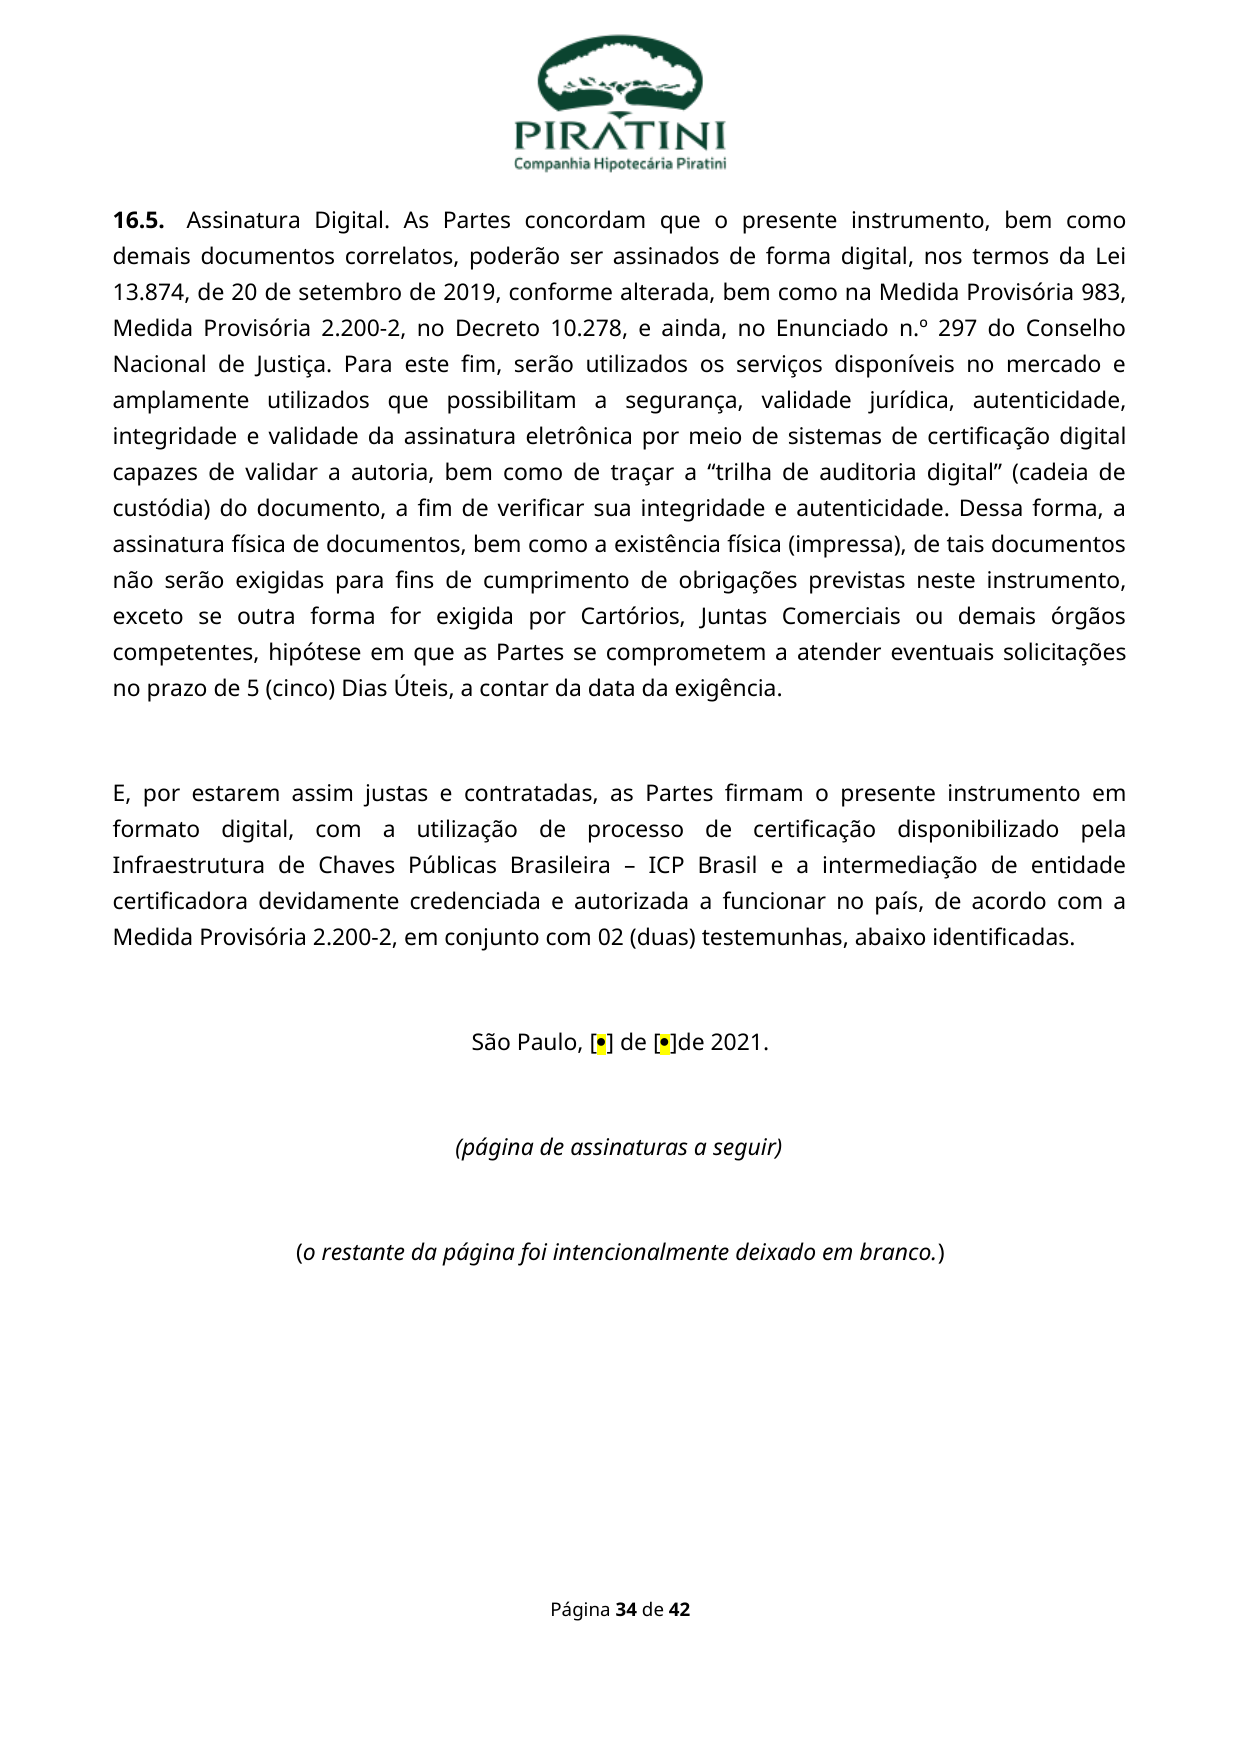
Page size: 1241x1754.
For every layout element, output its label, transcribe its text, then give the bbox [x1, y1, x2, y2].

text 16.5. Assinatura Digital. As Partes concordam que o presente instrumento, bem como demais documentos correlatos, poderão ser assinados de forma digital, nos termos da Lei 13.874, de 20 de setembro de 2019, conforme alterada, bem como na Medida Provisória 983, Medida Provisória 2.200-2, no Decreto 10.278, e ainda, no Enunciado n.º 297 do Conselho Nacional de Justiça. Para este fim, serão utilizados os serviços disponíveis no mercado e amplamente utilizados que possibilitam a segurança, validade jurídica, autenticidade, integridade e validade da assinatura eletrônica por meio de sistemas de certificação digital capazes de validar a autoria, bem como de traçar a “trilha de auditoria digital” (cadeia de custódia) do documento, a fim de verificar sua integridade e autenticidade. Dessa forma, a assinatura física de documentos, bem como a existência física (impressa), de tais documentos não serão exigidas para fins de cumprimento de obrigações previstas neste instrumento, exceto se outra forma for exigida por Cartórios, Juntas Comerciais ou demais órgãos competentes, hipótese em que as Partes se comprometem a atender eventuais solicitações no prazo de 5 (cinco) Dias Úteis, a contar da data da exigência. [112, 204, 1128, 703]
text (o restante da página foi intencionalmente deixado em branco.) [112, 1236, 1128, 1267]
text São Paulo, [] de []de 2021. [112, 1026, 1128, 1057]
picture [514, 29, 727, 181]
text (página de assinaturas a seguir) [112, 1131, 1128, 1162]
text E, por estarem assim justas e contratadas, as Partes firmam o presente instrumento em formato digital, com a utilização de processo de certificação disponibilizado pela Infraestrutura de Chaves Públicas Brasileira – ICP Brasil e a intermediação de entidade certificadora devidamente credenciada e autorizada a funcionar no país, de acordo com a Medida Provisória 2.200-2, em conjunto com 02 (duas) testemunhas, abaixo identificadas. [112, 777, 1128, 952]
